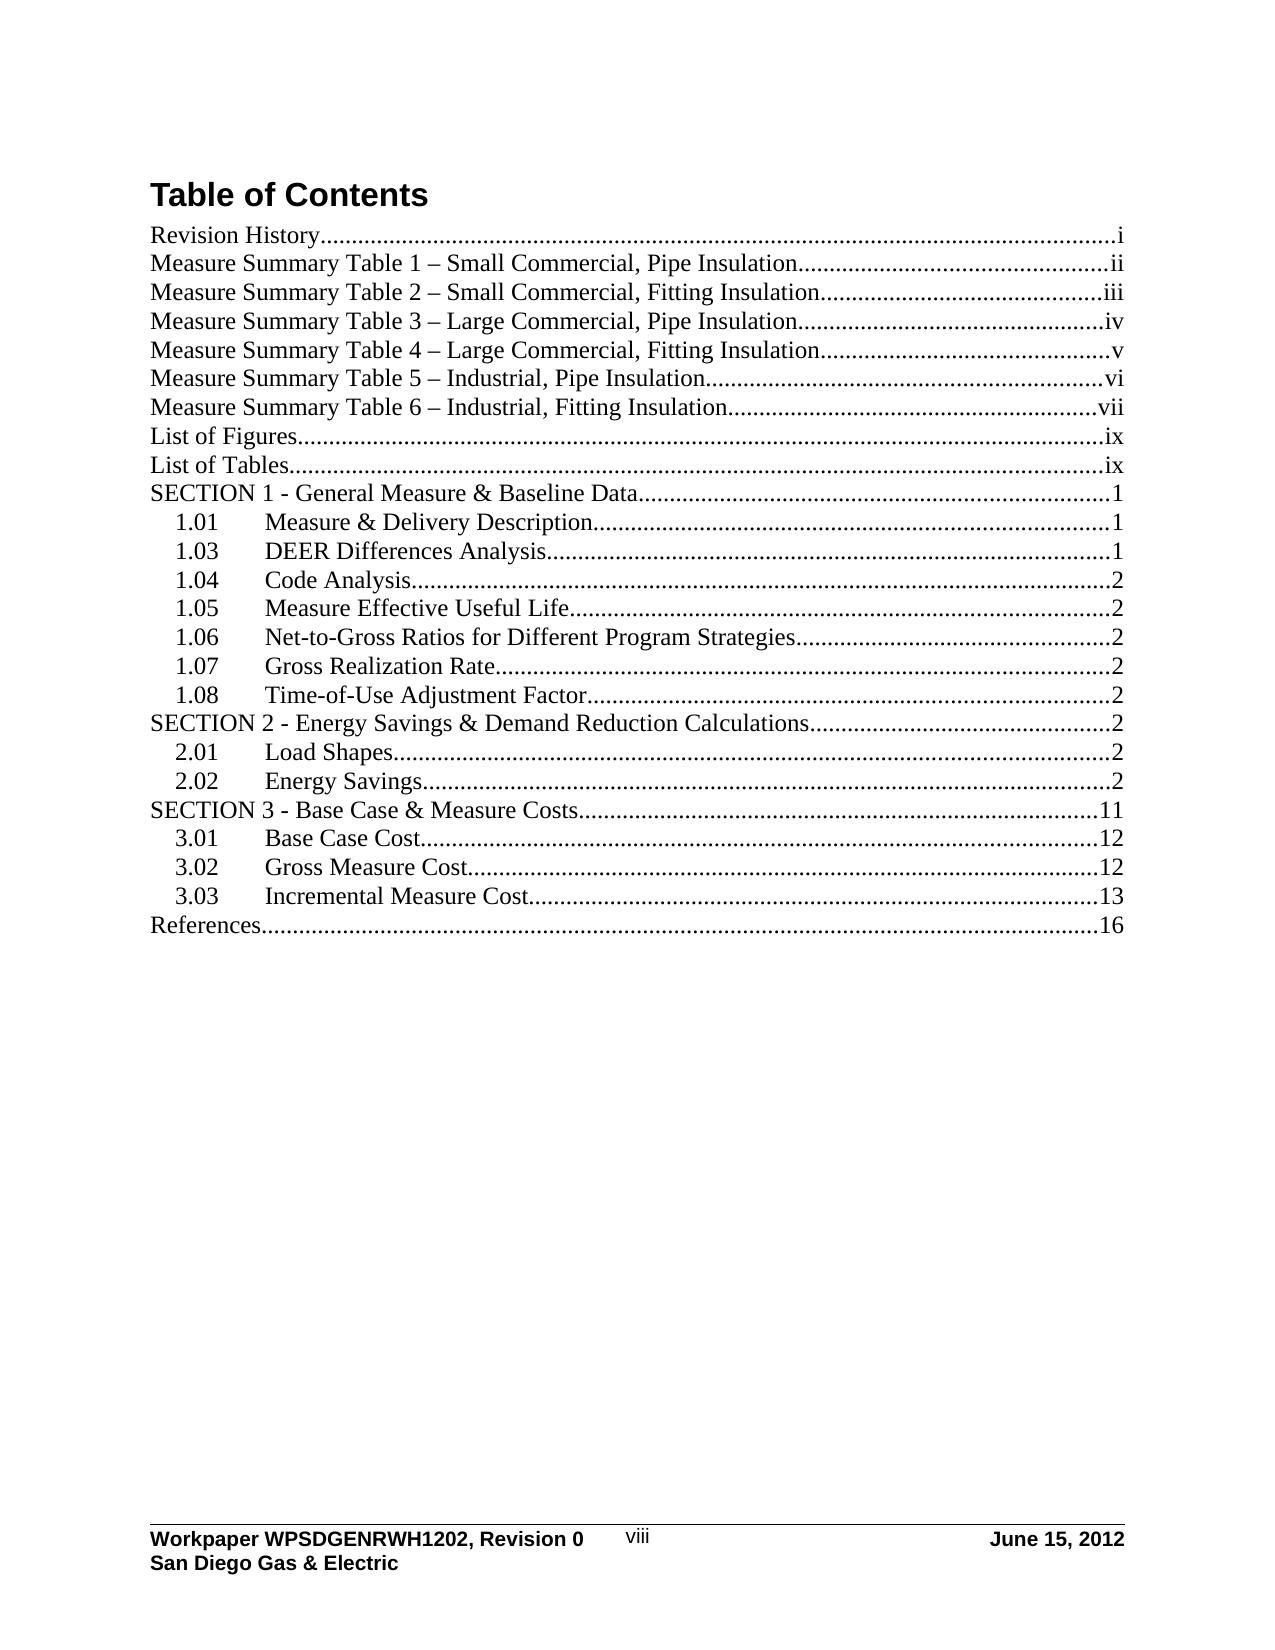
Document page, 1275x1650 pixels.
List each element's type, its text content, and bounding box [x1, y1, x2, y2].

text Measure Summary Table 1 – Small Commercial, Pipe Insulation ii [150, 248, 1125, 277]
text Measure Summary Table 4 – Large Commercial, Fitting Insulation v [150, 335, 1125, 363]
text 1.01 Measure & Delivery Description 1 [175, 507, 1125, 536]
text SECTION 1 - General Measure & Baseline Data 1 [150, 478, 1125, 507]
text 1.05 Measure Effective Useful Life 2 [175, 593, 1125, 622]
text 2.01 Load Shapes 2 [175, 737, 1125, 766]
text 3.03 Incremental Measure Cost 13 [175, 881, 1125, 910]
text 1.03 DEER Differences Analysis 1 [175, 536, 1125, 565]
text 1.07 Gross Realization Rate 2 [175, 651, 1125, 680]
text List of Figures ix [150, 421, 1125, 450]
text SECTION 2 - Energy Savings & Demand Reduction Calculations 2 [150, 708, 1125, 737]
text Measure Summary Table 5 – Industrial, Pipe Insulation vi [150, 363, 1125, 392]
subtitle Table of Contents [150, 175, 1125, 213]
text 1.06 Net-to-Gross Ratios for Different Program Strategies 2 [175, 622, 1125, 651]
text SECTION 3 - Base Case & Measure Costs 11 [150, 795, 1125, 823]
text Measure Summary Table 6 – Industrial, Fitting Insulation vii [150, 392, 1125, 421]
text 1.08 Time-of-Use Adjustment Factor 2 [175, 680, 1125, 708]
text 3.02 Gross Measure Cost 12 [175, 852, 1125, 881]
text 1.04 Code Analysis 2 [175, 565, 1125, 593]
text Revision History i [150, 220, 1125, 248]
text Measure Summary Table 3 – Large Commercial, Pipe Insulation iv [150, 306, 1125, 335]
text List of Tables ix [150, 450, 1125, 478]
text Measure Summary Table 2 – Small Commercial, Fitting Insulation iii [150, 277, 1125, 306]
text 3.01 Base Case Cost 12 [175, 823, 1125, 852]
text 2.02 Energy Savings 2 [175, 766, 1125, 795]
text References 16 [150, 910, 1125, 938]
